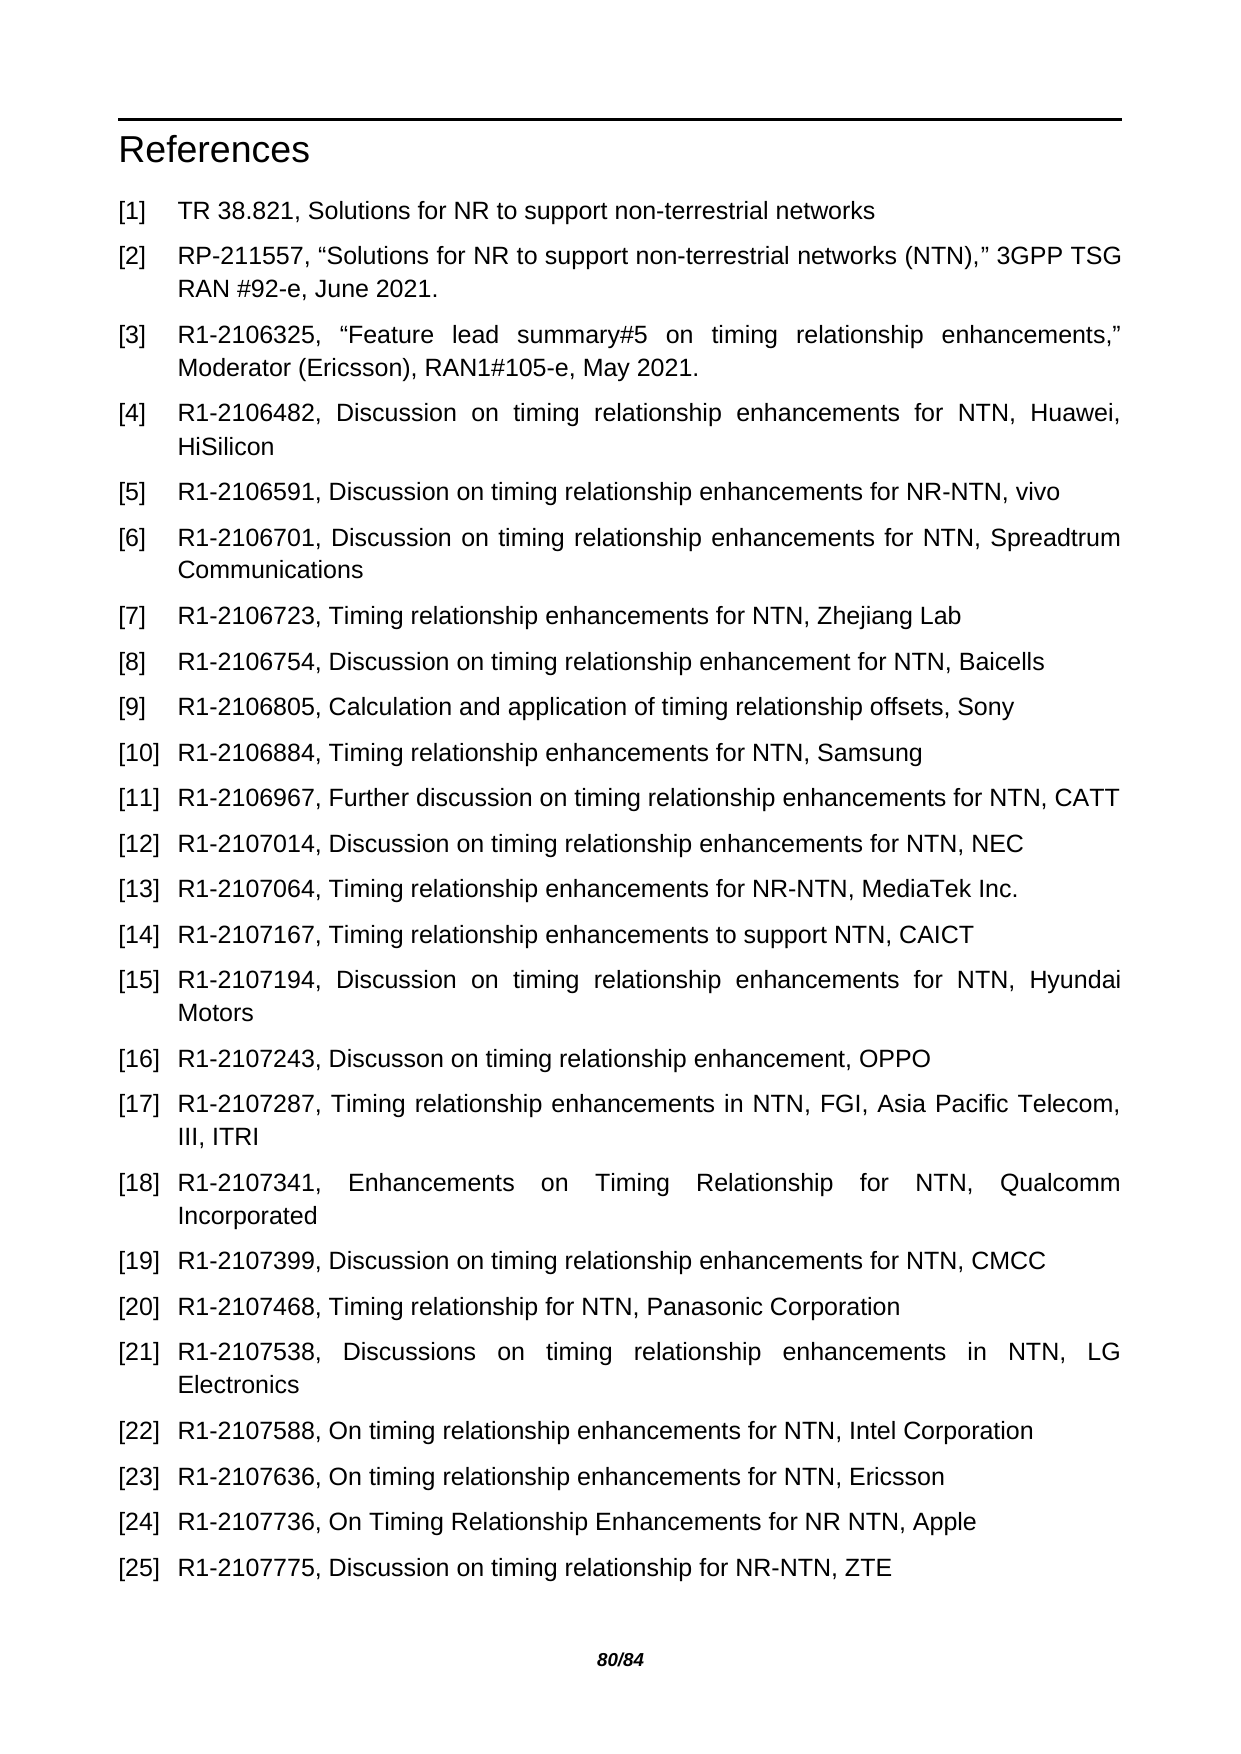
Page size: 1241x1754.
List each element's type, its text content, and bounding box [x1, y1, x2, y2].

text R1-2107775, Discussion on timing relationship for NR-NTN, ZTE [118, 1552, 1122, 1581]
text R1-2107468, Timing relationship for NTN, Panasonic Corporation [118, 1292, 1122, 1321]
text R1-2107243, Discusson on timing relationship enhancement, OPPO [118, 1044, 1122, 1072]
text R1-2107588, On timing relationship enhancements for NTN, Intel Corporation [118, 1416, 1122, 1445]
text R1-2107014, Discussion on timing relationship enhancements for NTN, NEC [118, 829, 1122, 857]
text R1-2107636, On timing relationship enhancements for NTN, Ericsson [118, 1461, 1122, 1490]
text R1-2106482, Discussion on timing relationship enhancements for NTN, Huawei, HiSilicon [118, 398, 1122, 460]
text R1-2107194, Discussion on timing relationship enhancements for NTN, Hyundai Motors [118, 965, 1122, 1027]
text R1-2107167, Timing relationship enhancements to support NTN, CAICT [118, 920, 1122, 948]
text TR 38.821, Solutions for NR to support non-terrestrial networks [118, 196, 1122, 224]
text R1-2106967, Further discussion on timing relationship enhancements for NTN, CATT [118, 783, 1122, 812]
text R1-2107064, Timing relationship enhancements for NR-NTN, MediaTek Inc. [118, 874, 1122, 903]
text R1-2106591, Discussion on timing relationship enhancements for NR-NTN, vivo [118, 477, 1122, 506]
text R1-2106805, Calculation and application of timing relationship offsets, Sony [118, 692, 1122, 721]
text R1-2106723, Timing relationship enhancements for NTN, Zhejiang Lab [118, 601, 1122, 630]
text R1-2107341, Enhancements on Timing Relationship for NTN, Qualcomm Incorporated [118, 1168, 1122, 1229]
text R1-2106325, “Feature lead summary#5 on timing relationship enhancements,” Moderator (Ericsson), RAN1#105-e, May 2021. [118, 320, 1122, 382]
text R1-2107736, On Timing Relationship Enhancements for NR NTN, Apple [118, 1507, 1122, 1536]
text R1-2106701, Discussion on timing relationship enhancements for NTN, Spreadtrum Communications [118, 522, 1122, 584]
text RP-211557, “Solutions for NR to support non-terrestrial networks (NTN),” 3GPP TSG RAN #92-e, June 2021. [118, 241, 1122, 303]
text R1-2107399, Discussion on timing relationship enhancements for NTN, CMCC [118, 1246, 1122, 1275]
text R1-2107538, Discussions on timing relationship enhancements in NTN, LG Electronics [118, 1337, 1122, 1399]
text R1-2106754, Discussion on timing relationship enhancement for NTN, Baicells [118, 647, 1122, 675]
text R1-2107287, Timing relationship enhancements in NTN, FGI, Asia Pacific Telecom, III, ITRI [118, 1089, 1122, 1151]
subtitle References [118, 121, 1122, 171]
text R1-2106884, Timing relationship enhancements for NTN, Samsung [118, 738, 1122, 766]
